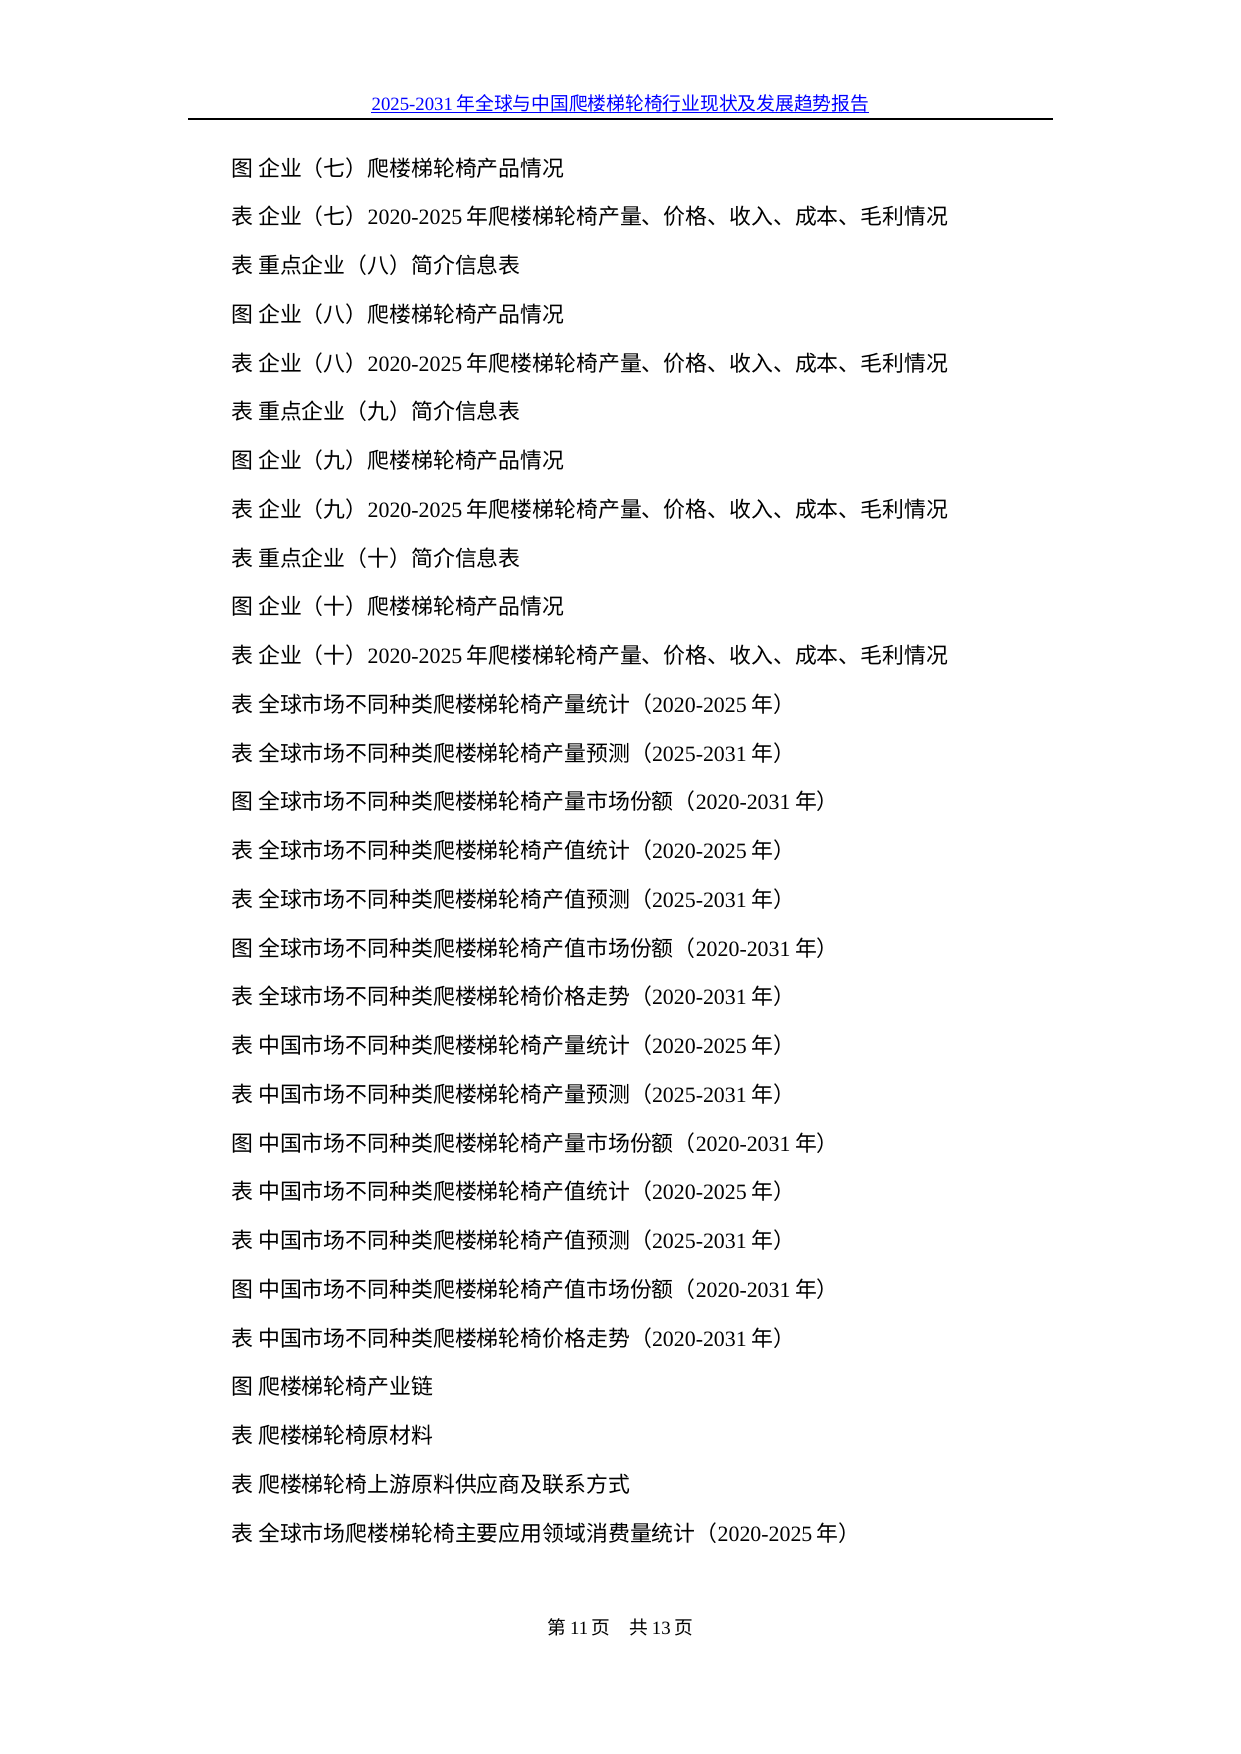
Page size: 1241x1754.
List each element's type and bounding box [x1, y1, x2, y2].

text [187, 150, 1053, 1548]
